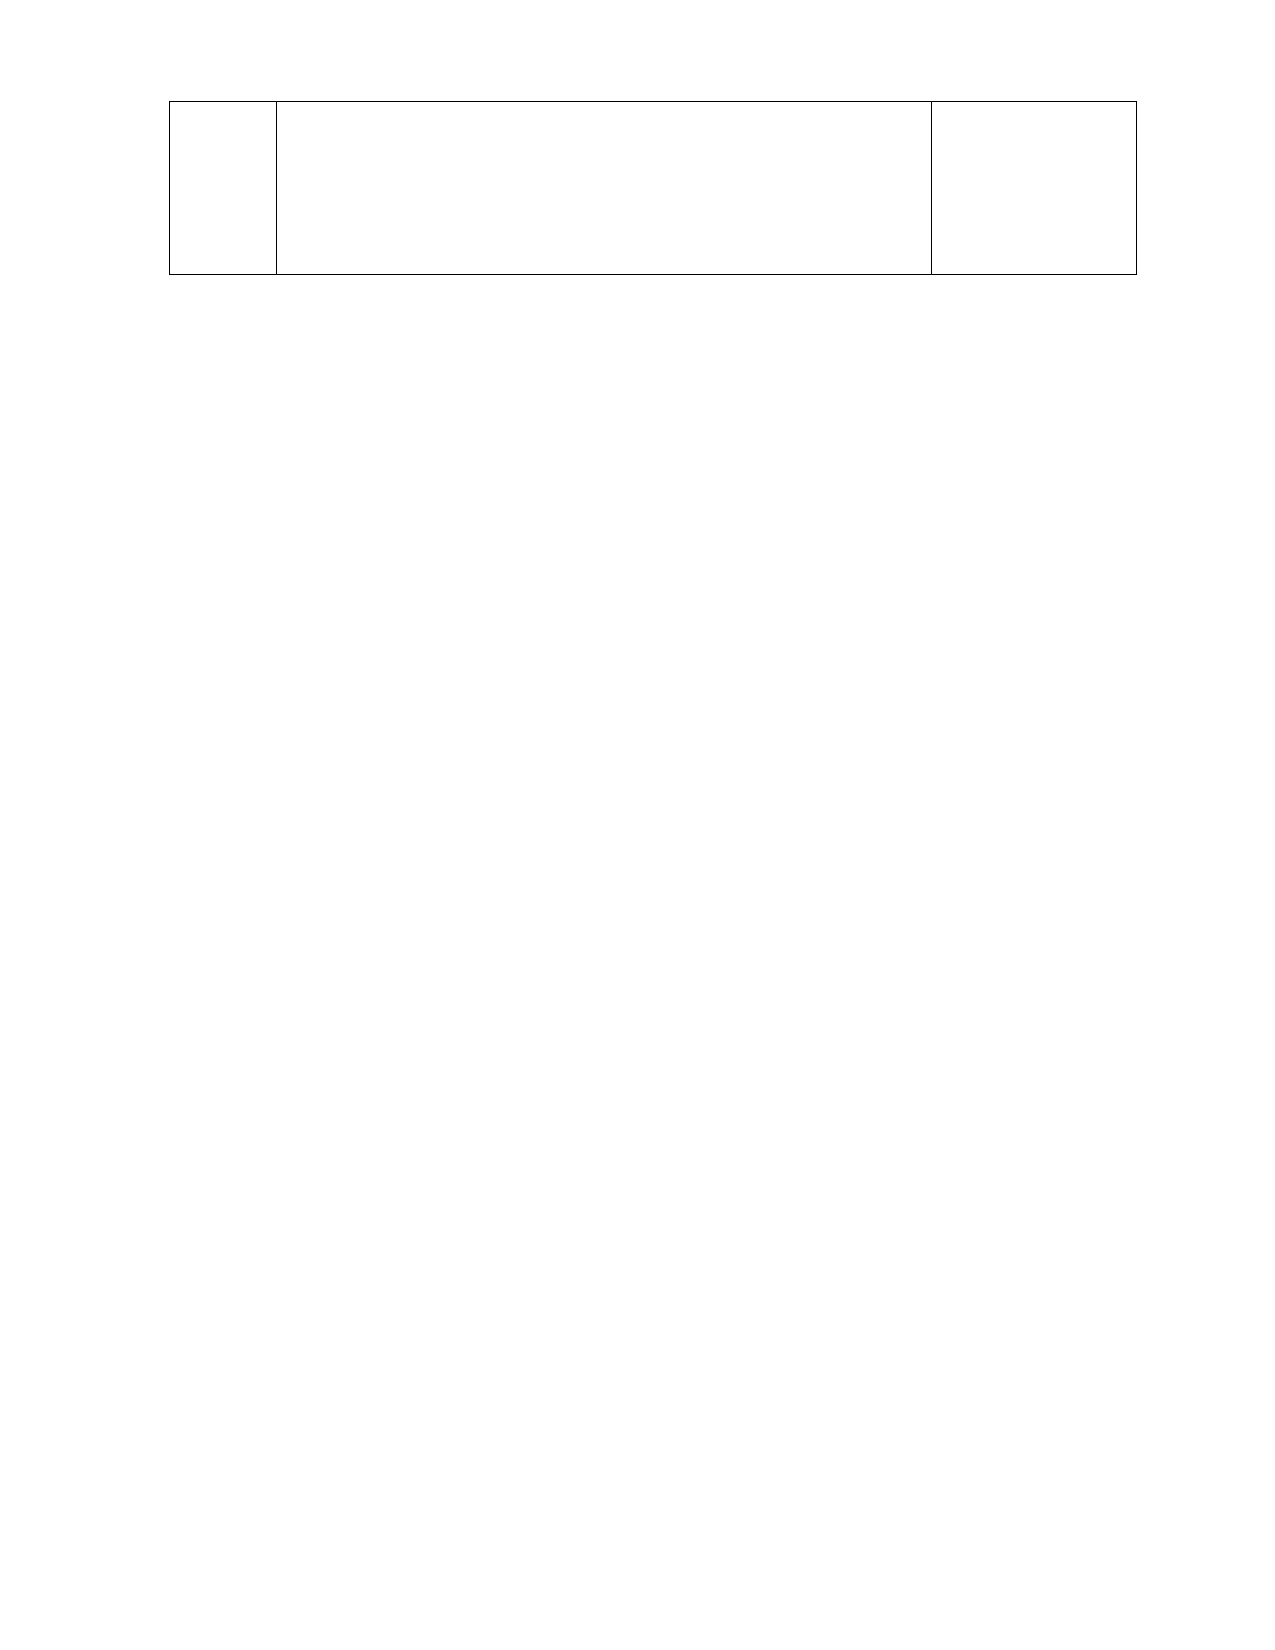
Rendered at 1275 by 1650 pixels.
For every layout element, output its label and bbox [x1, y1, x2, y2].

table_cell [932, 102, 1136, 274]
table_cell [277, 102, 931, 274]
table_cell [170, 102, 276, 274]
